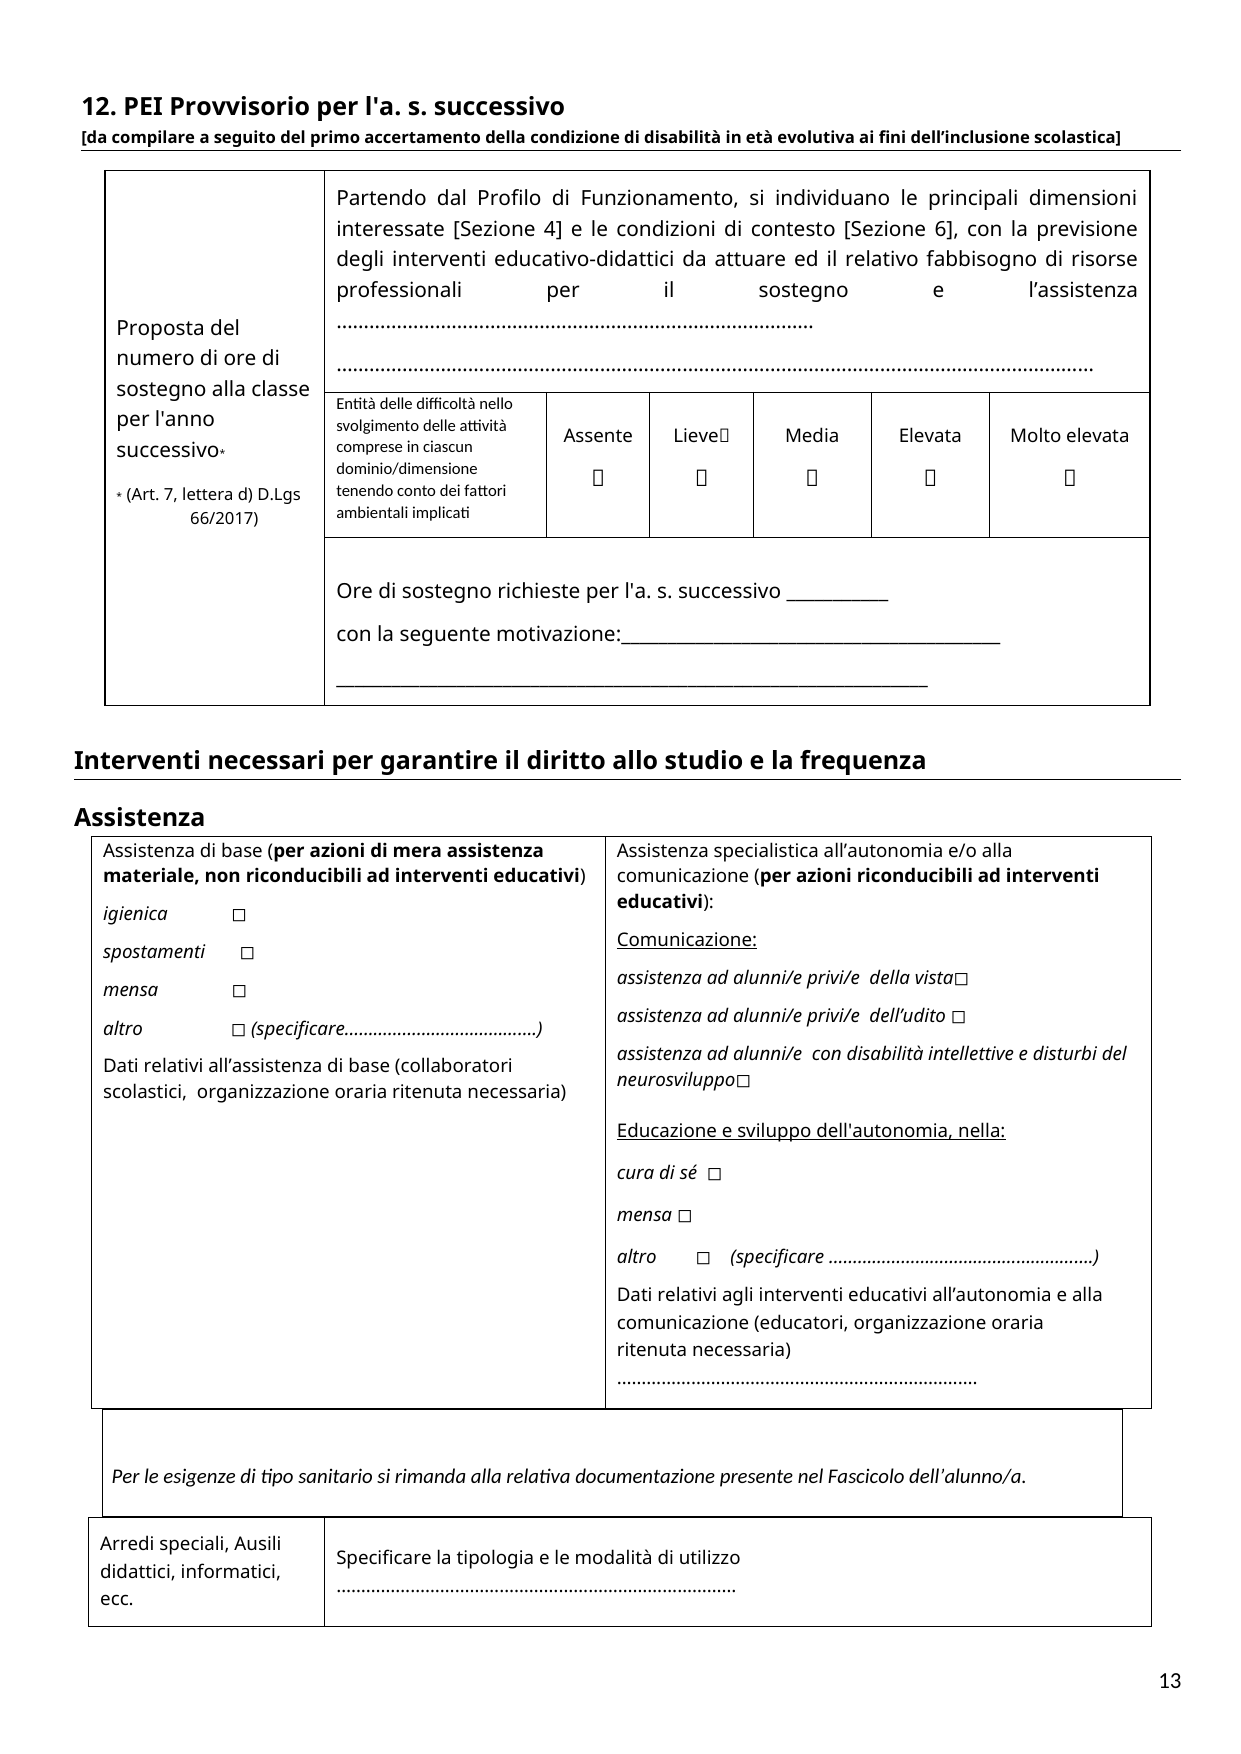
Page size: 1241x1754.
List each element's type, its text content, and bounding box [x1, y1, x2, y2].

subtitle 12. PEI Provvisorio per l'a. s. successivo [81, 89, 1181, 123]
table_cell Elevata  [872, 393, 989, 537]
table_header Assistenza specialistica all’autonomia e/o alla comunicazione (per azioni riconducibili ad interventi educativi): Comunicazione: assistenza ad alunni/e privi/e della vista◻ assistenza ad alunni/e privi/e dell’udito ◻ assistenza ad alunni/e con disabilità intellettive e disturbi del neurosviluppo◻ Educazione e sviluppo dell'autonomia, nella: cura di sé ◻ mensa ◻ altro ◻ (specificare ……………………………………………….) Dati relativi agli interventi educativi all’autonomia e alla comunicazione (educatori, organizzazione oraria ritenuta necessaria)………………………………………………………………. [606, 837, 1151, 1408]
table_cell Assente  [547, 393, 649, 537]
table_header Assistenza di base (per azioni di mera assistenza materiale, non riconducibili ad interventi educativi) igienica ◻ spostamenti ◻ mensa ◻ altro ◻ (specificare………………………………….) Dati relativi all’assistenza di base (collaboratori scolastici, organizzazione oraria ritenuta necessaria) [92, 837, 605, 1408]
text Assistenza [74, 799, 1181, 833]
table_cell Molto elevata  [990, 393, 1149, 537]
table_cell Entità delle difficoltà nello svolgimento delle attività comprese in ciascun dominio/dimensione tenendo conto dei fattori ambientali implicati [325, 393, 546, 537]
table_header Specificare la tipologia e le modalità di utilizzo ……………………………………………………………………… [325, 1518, 1151, 1626]
subtitle [da compilare a seguito del primo accertamento della condizione di disabilità in età evolutiva ai fini dell’inclusione scolastica] [81, 125, 1181, 150]
table_cell Media  [754, 393, 871, 537]
table_header Arredi speciali, Ausili didattici, informatici, ecc. [89, 1518, 324, 1626]
subtitle Interventi necessari per garantire il diritto allo studio e la frequenza [74, 743, 1181, 779]
table_header Proposta del numero di ore di sostegno alla classe per l'anno successivo* * (Art. 7, lettera d) D.Lgs 66/2017) [106, 171, 324, 705]
table_cell Lieve  [650, 393, 753, 537]
table_header Partendo dal Profilo di Funzionamento, si individuano le principali dimensioni interessate [Sezione 4] e le condizioni di contesto [Sezione 6], con la previsione degli interventi educativo-didattici da attuare ed il relativo fabbisogno di risorse professionali per il sostegno e l’assistenza …………………………………………………………………………… ………………………………………………………………………………………………………………………… [325, 171, 1149, 392]
table_cell Ore di sostegno richieste per l'a. s. successivo ___________ con la seguente motivazione:_________________________________________ ________________________________________________________________ [325, 538, 1149, 705]
text Per le esigenze di tipo sanitario si rimanda alla relativa documentazione presente nel Fascicolo dell’alunno/a. [103, 1460, 1122, 1489]
